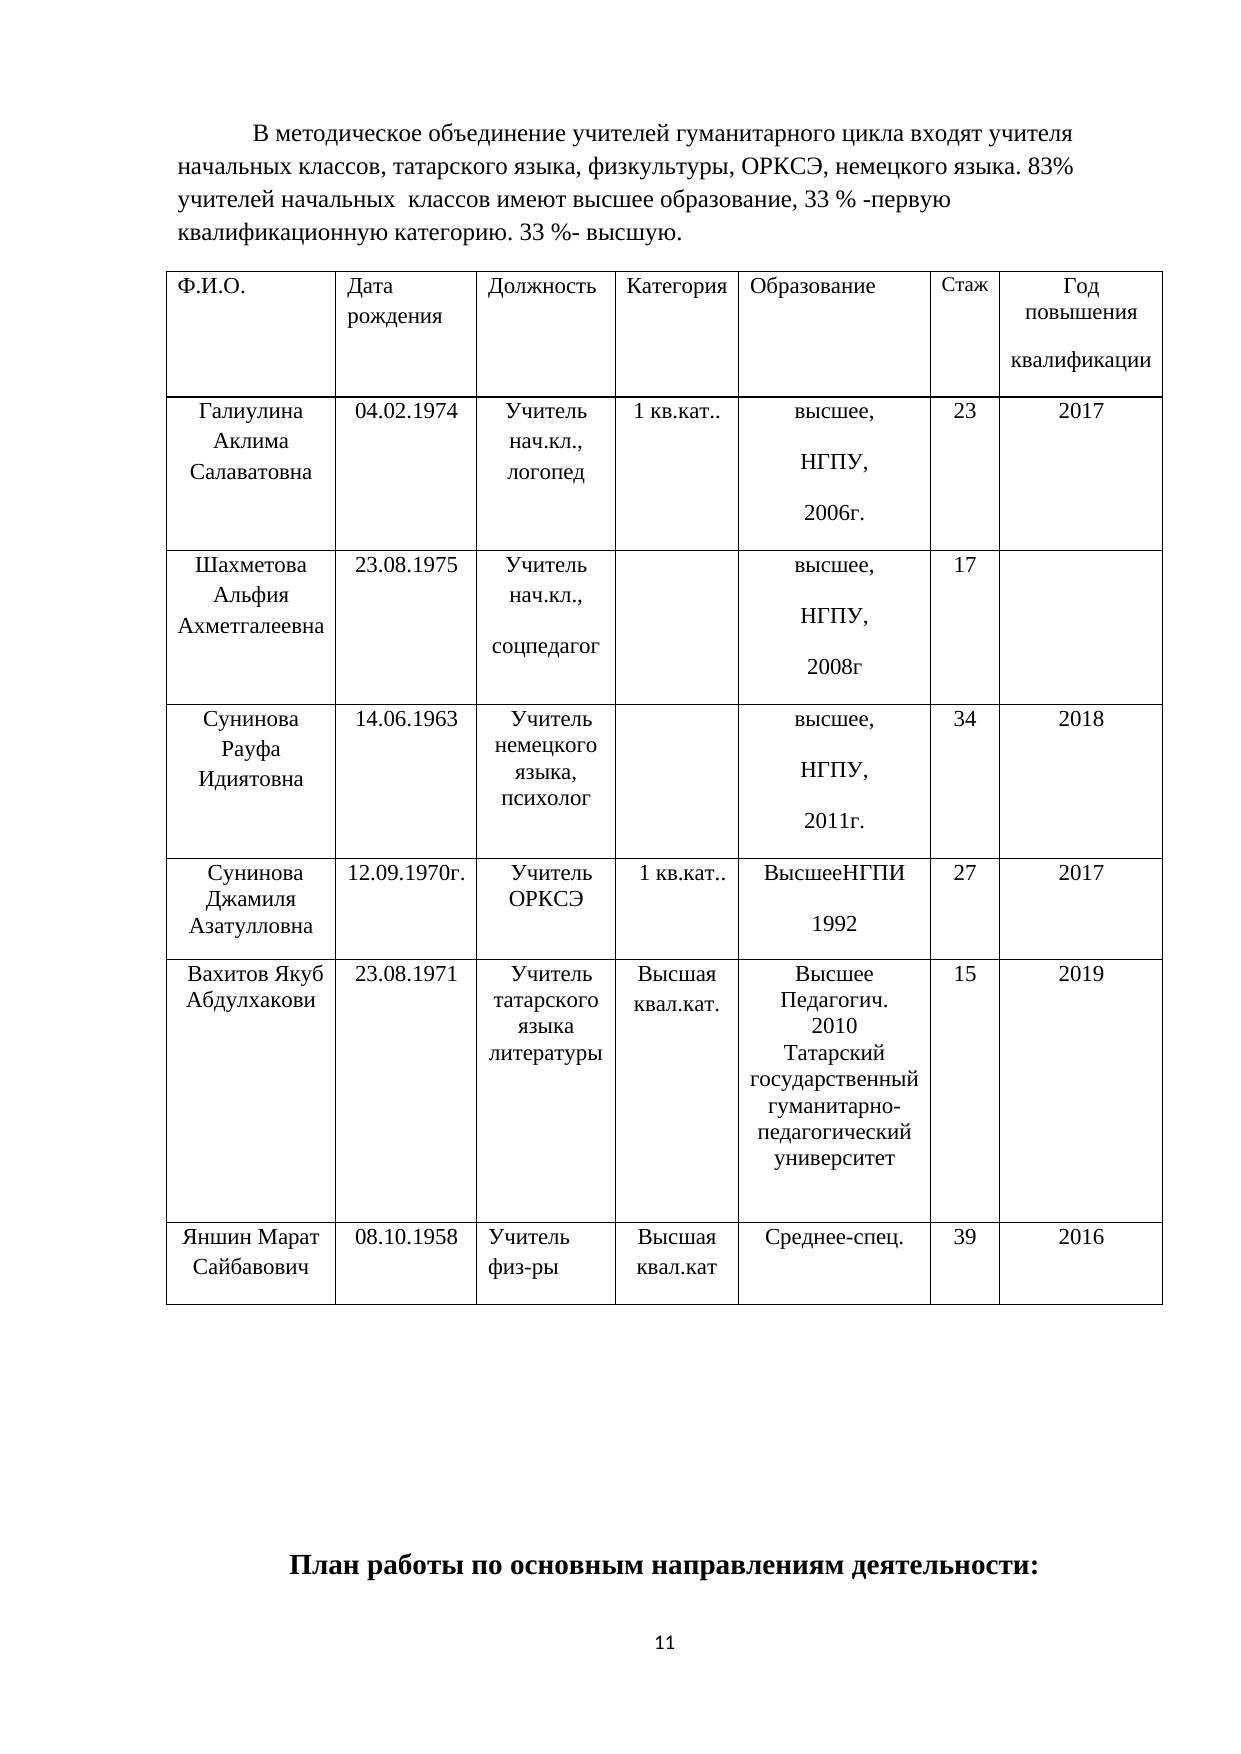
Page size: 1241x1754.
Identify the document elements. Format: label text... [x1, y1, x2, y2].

table_cell Шахметова Альфия Ахметгалеевна [167, 551, 335, 704]
table_cell 23.08.1975 [336, 551, 476, 704]
table_header Год повышения квалификации [1000, 272, 1162, 396]
table_cell высшее, НГПУ, 2008г [739, 551, 930, 704]
table_cell [616, 705, 738, 858]
table_header Дата рождения [336, 272, 476, 396]
table_cell высшее, НГПУ, 2011г. [739, 705, 930, 858]
table_cell Учитель нач.кл., соцпедагог [477, 551, 615, 704]
table_cell 04.02.1974 [336, 398, 476, 550]
table_cell ВысшееНГПИ 1992 [739, 859, 930, 959]
table_cell Учитель немецкого языка, психолог [477, 705, 615, 858]
table_header Категория [616, 272, 738, 396]
table_cell Учитель нач.кл., логопед [477, 398, 615, 550]
table_cell высшее, НГПУ, 2006г. [739, 398, 930, 550]
table_cell 12.09.1970г. [336, 859, 476, 959]
table_cell 15 [931, 960, 999, 1222]
table_cell Сунинова Рауфа Идиятовна [167, 705, 335, 858]
table_cell Среднее-спец. [739, 1223, 930, 1304]
table_cell Яншин Марат Сайбавович [167, 1223, 335, 1304]
table_cell 2019 [1000, 960, 1162, 1222]
table_cell 2018 [1000, 705, 1162, 858]
table_cell 14.06.1963 [336, 705, 476, 858]
table_header Стаж [931, 272, 999, 396]
table_cell 39 [931, 1223, 999, 1304]
table_cell 27 [931, 859, 999, 959]
table_cell 08.10.1958 [336, 1223, 476, 1304]
table_header Образование [739, 272, 930, 396]
table_cell 34 [931, 705, 999, 858]
table_cell Высшая квал.кат. [616, 960, 738, 1222]
table_cell 1 кв.кат.. [616, 398, 738, 550]
table_cell 23 [931, 398, 999, 550]
table_cell 2017 [1000, 398, 1162, 550]
table_cell [616, 551, 738, 704]
text В методическое объединение учителей гуманитарного цикла входят учителя начальных классов, татарского языка, физкультуры, ОРКСЭ, немецкого языка. 83% учителей начальных классов имеют высшее образование, 33 % -первую квалификационную категорию. 33 %- высшую. [177, 118, 1152, 246]
table_cell 23.08.1971 [336, 960, 476, 1222]
table_cell Учитель физ-ры [477, 1223, 615, 1304]
table_cell Высшее Педагогич. 2010 Татарский государственный гуманитарно-педагогический университет [739, 960, 930, 1222]
table_cell Высшая квал.кат [616, 1223, 738, 1304]
table_cell Вахитов Якуб Абдулхакови [167, 960, 335, 1222]
table_cell [1000, 551, 1162, 704]
table_cell 2016 [1000, 1223, 1162, 1304]
table_cell Учитель татарского языка литературы [477, 960, 615, 1222]
table_cell 17 [931, 551, 999, 704]
table_header Должность [477, 272, 615, 396]
table_cell Учитель ОРКСЭ [477, 859, 615, 959]
table_header Ф.И.О. [167, 272, 335, 396]
table_cell Галиулина Аклима Салаватовна [167, 398, 335, 550]
text План работы по основным направлениям деятельности: [177, 1547, 1152, 1581]
table_cell 2017 [1000, 859, 1162, 959]
table_cell 1 кв.кат.. [616, 859, 738, 959]
table_cell Сунинова Джамиля Азатулловна [167, 859, 335, 959]
